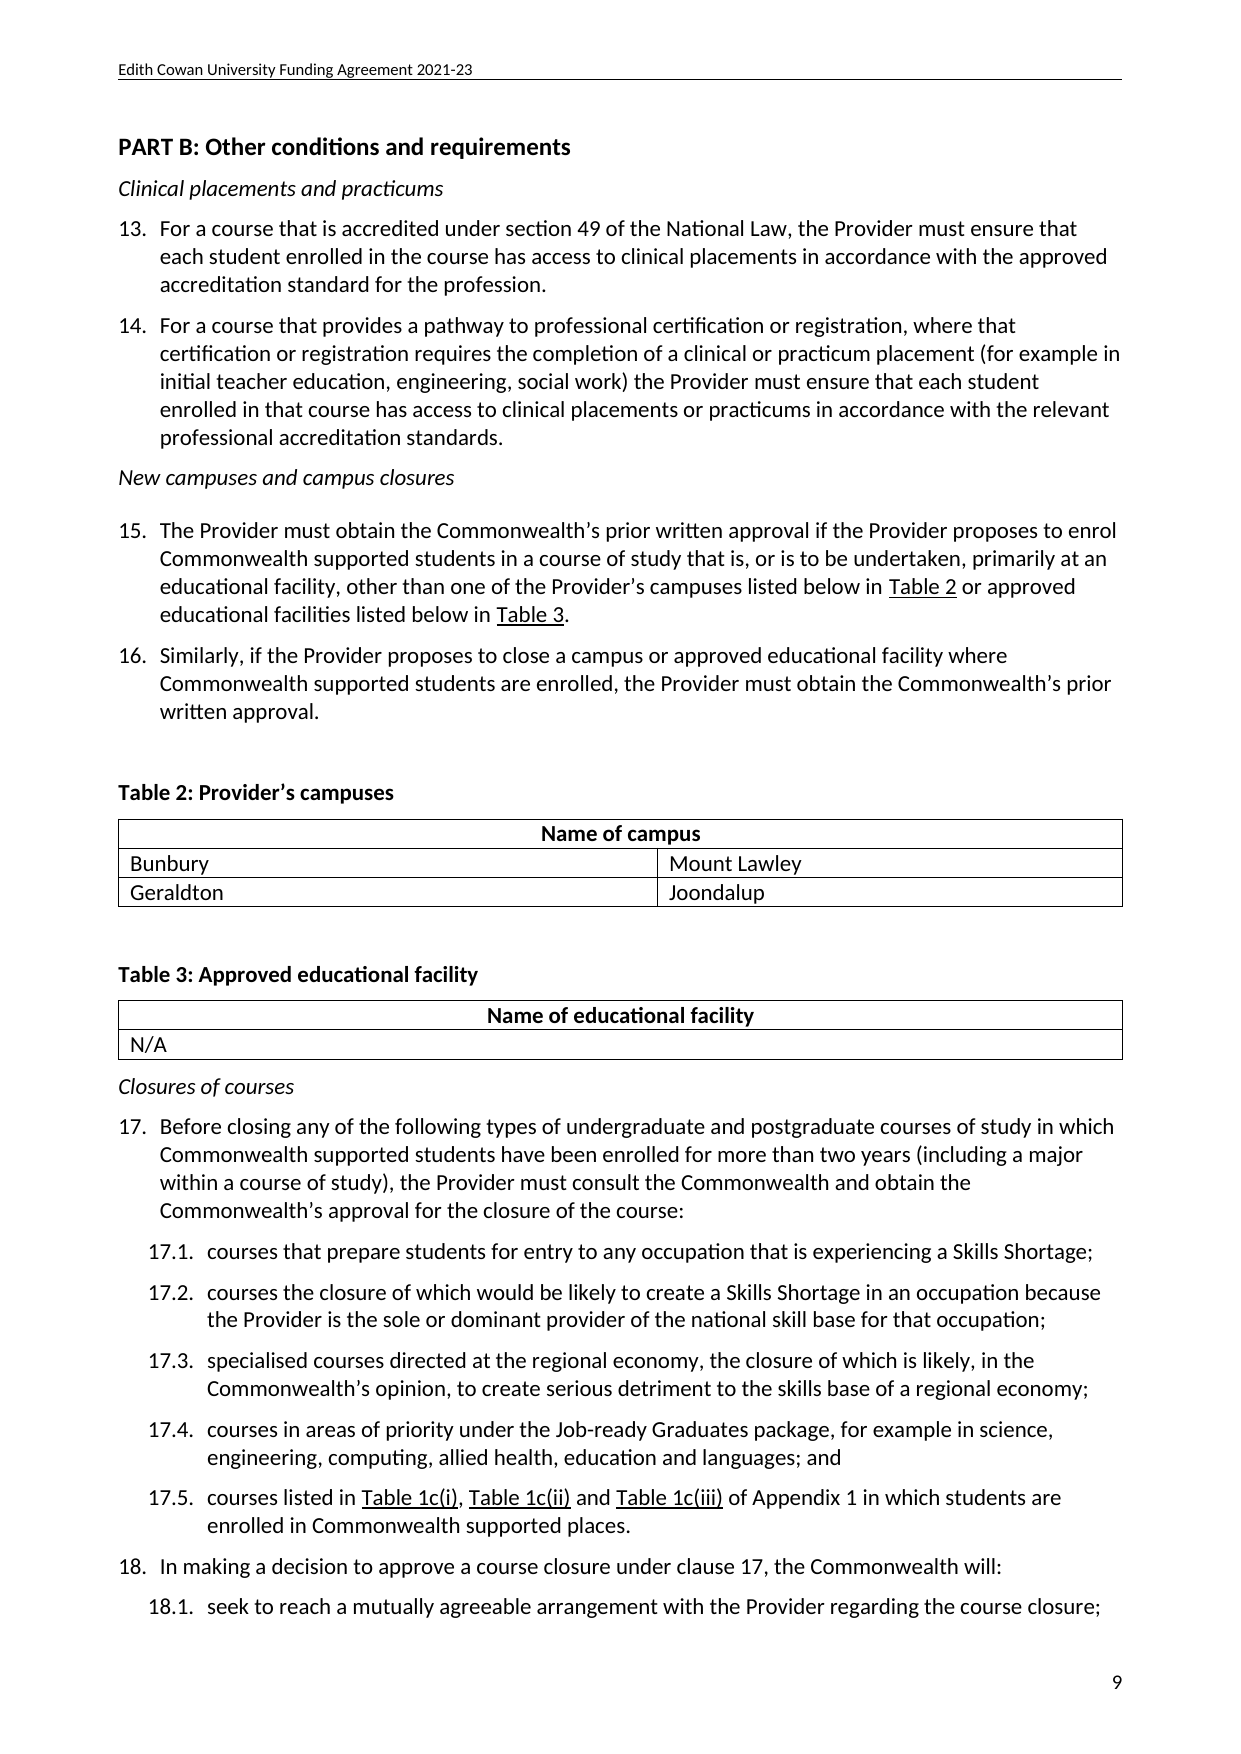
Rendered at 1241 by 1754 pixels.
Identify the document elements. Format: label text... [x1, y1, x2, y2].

list The Provider must obtain the Commonwealth’s prior written approval if the Provider proposes to enrol Commonwealth supported students in a course of study that is, or is to be undertaken, primarily at an educational facility, other than one of the Provider’s campuses listed below in Table 2 or approved educational facilities listed below in Table 3. [118, 516, 1122, 628]
list courses in areas of priority under the Job-ready Graduates package, for example in science, engineering, computing, allied health, education and languages; and [148, 1415, 1122, 1471]
list seek to reach a mutually agreeable arrangement with the Provider regarding the course closure; [148, 1592, 1122, 1620]
text Table 2: Provider’s campuses [118, 778, 1122, 806]
list For a course that provides a pathway to professional certification or registration, where that certification or registration requires the completion of a clinical or practicum placement (for example in initial teacher education, engineering, social work) the Provider must ensure that each student enrolled in that course has access to clinical placements or practicums in accordance with the relevant professional accreditation standards. [118, 311, 1122, 451]
list specialised courses directed at the regional economy, the closure of which is likely, in the Commonwealth’s opinion, to create serious detriment to the skills base of a regional economy; [148, 1346, 1122, 1402]
list Before closing any of the following types of undergraduate and postgraduate courses of study in which Commonwealth supported students have been enrolled for more than two years (including a major within a course of study), the Provider must consult the Commonwealth and obtain the Commonwealth’s approval for the closure of the course: [118, 1112, 1122, 1224]
text New campuses and campus closures [118, 463, 1122, 491]
table_header Name of educational facility [119, 1001, 1122, 1029]
list courses listed in Table 1c(i), Table 1c(ii) and Table 1c(iii) of Appendix 1 in which students are enrolled in Commonwealth supported places. [148, 1483, 1122, 1539]
list courses that prepare students for entry to any occupation that is experiencing a Skills Shortage; [148, 1237, 1122, 1265]
list Similarly, if the Provider proposes to close a campus or approved educational facility where Commonwealth supported students are enrolled, the Provider must obtain the Commonwealth’s prior written approval. [118, 641, 1122, 725]
list In making a decision to approve a course closure under clause 17, the Commonwealth will: [118, 1552, 1122, 1580]
table_cell N/A [119, 1030, 1122, 1058]
text Table 3: Approved educational facility [118, 960, 1122, 988]
list For a course that is accredited under section 49 of the National Law, the Provider must ensure that each student enrolled in the course has access to clinical placements in accordance with the approved accreditation standard for the profession. [118, 214, 1122, 298]
text Clinical placements and practicums [118, 174, 1122, 202]
text Closures of courses [118, 1072, 1122, 1100]
table_cell Bunbury [119, 849, 657, 877]
table_cell Mount Lawley [658, 849, 1122, 877]
table_header Name of campus [119, 820, 1122, 848]
list courses the closure of which would be likely to create a Skills Shortage in an occupation because the Provider is the sole or dominant provider of the national skill base for that occupation; [148, 1278, 1122, 1334]
text PART B: Other conditions and requirements [118, 131, 1122, 161]
table_cell Geraldton [119, 878, 657, 906]
table_cell Joondalup [658, 878, 1122, 906]
